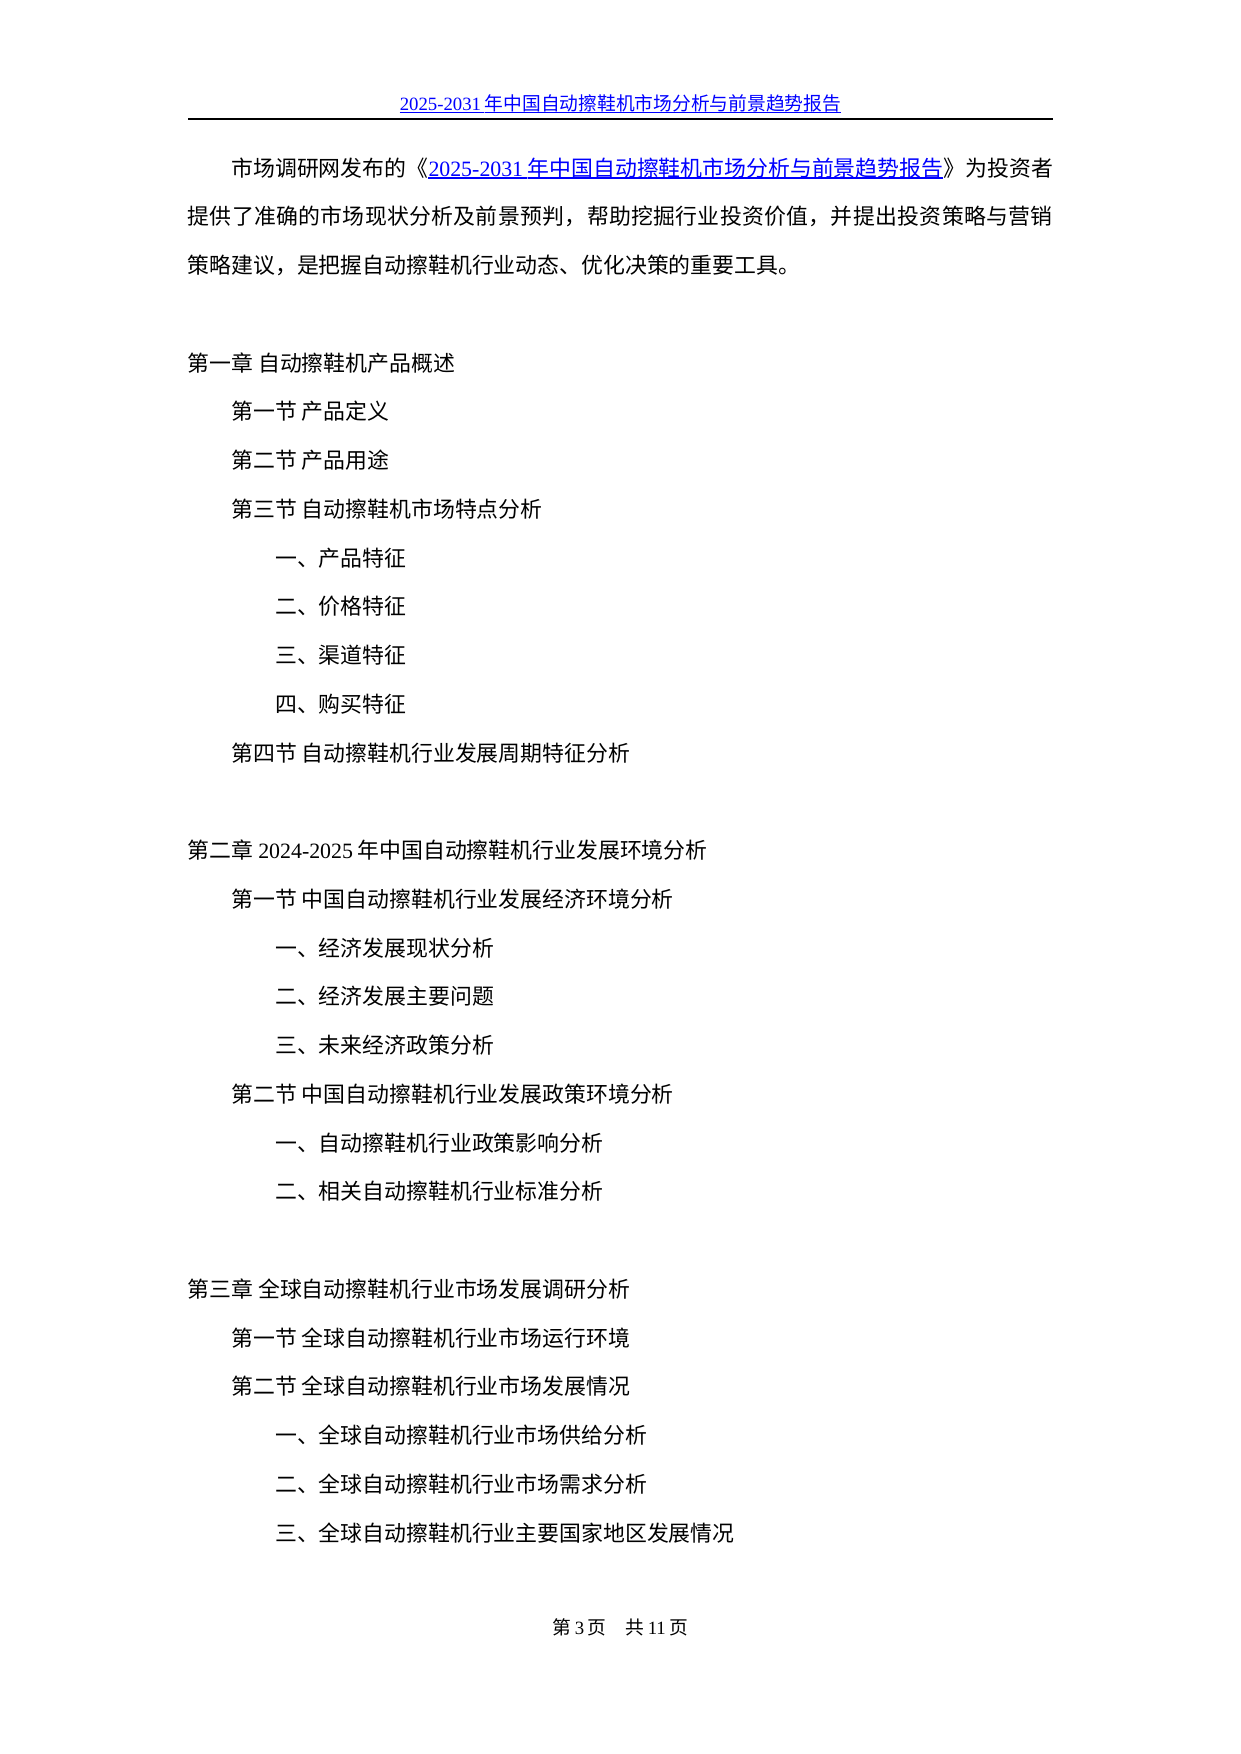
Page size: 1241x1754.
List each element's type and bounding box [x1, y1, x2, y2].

text [187, 150, 1053, 1548]
